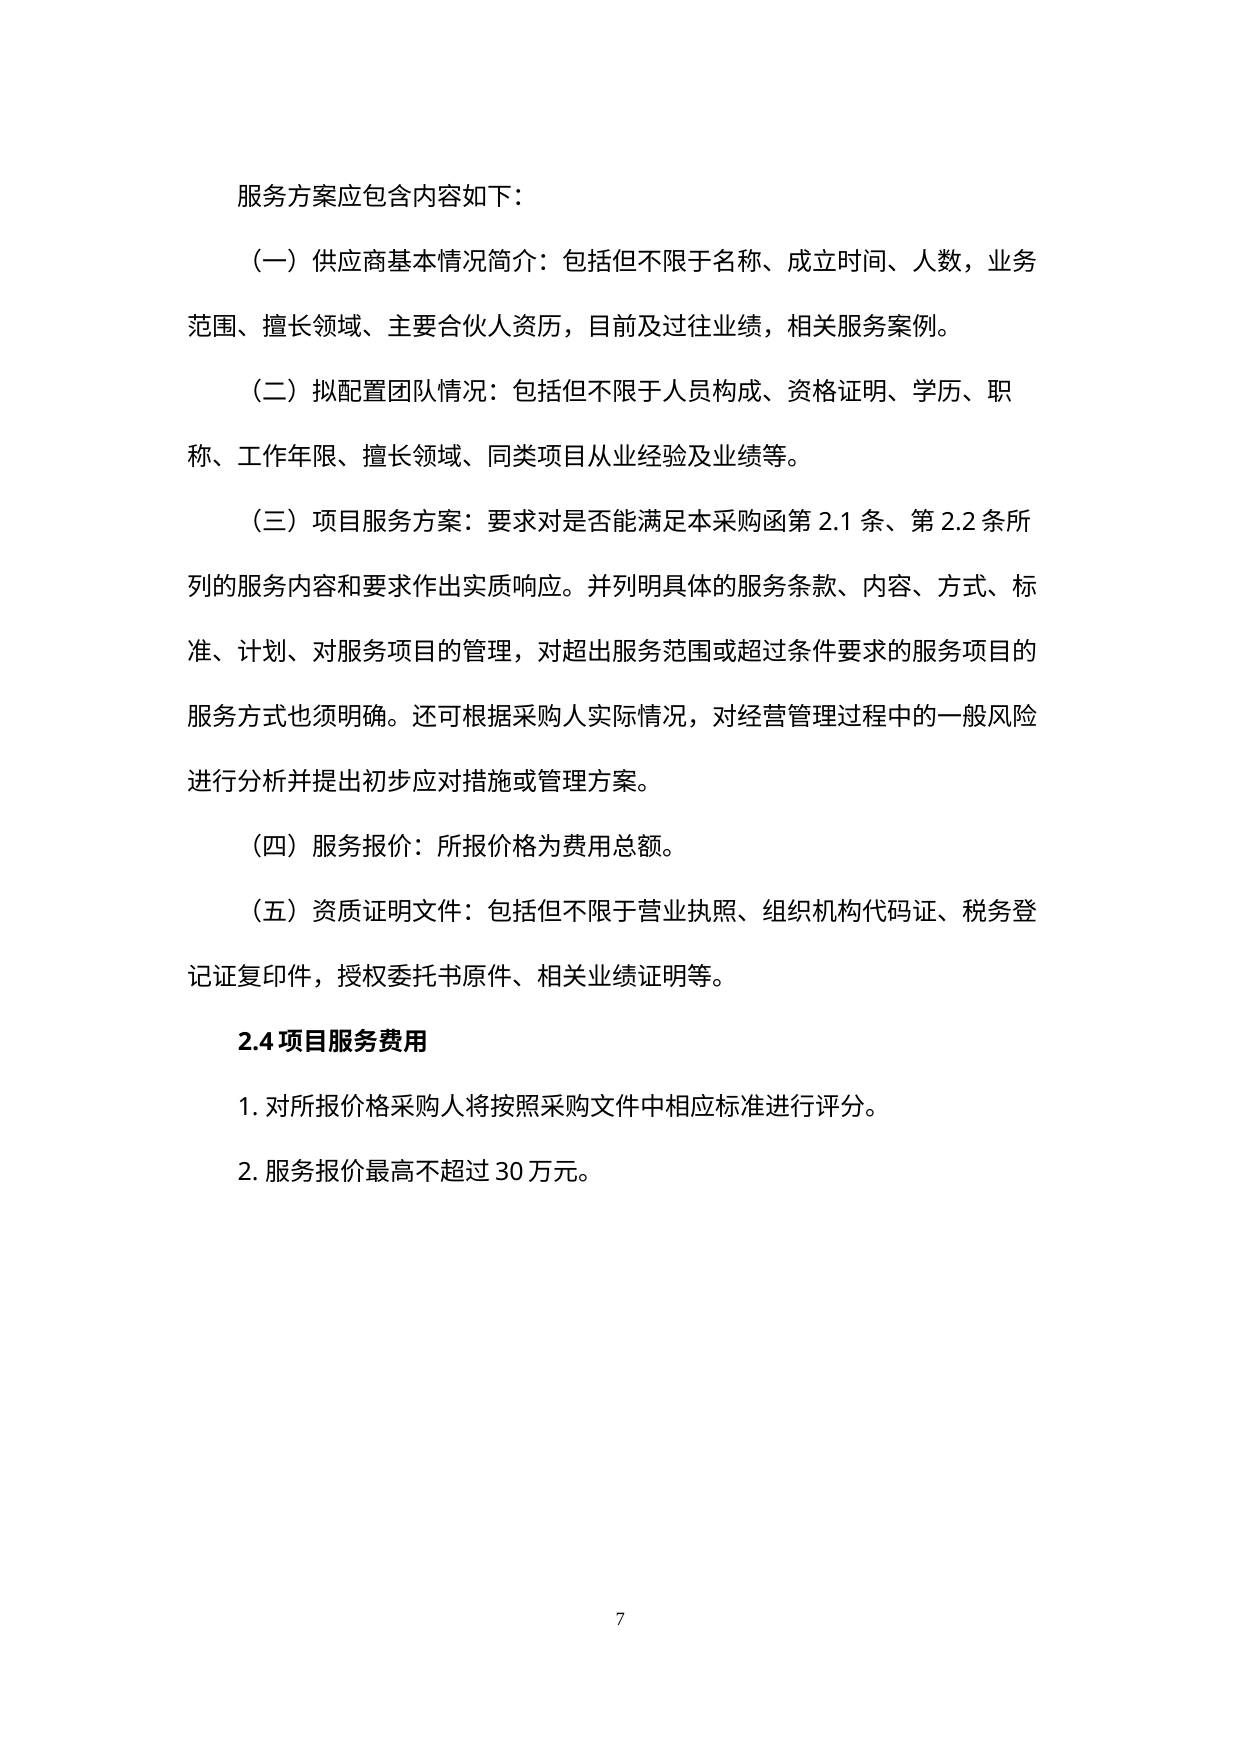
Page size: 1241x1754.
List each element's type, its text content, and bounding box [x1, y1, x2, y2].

text （五）资质证明文件：包括但不限于营业执照、组织机构代码证、税务登记证复印件，授权委托书原件、相关业绩证明等。 [187, 877, 1053, 1007]
text （三）项目服务方案：要求对是否能满足本采购函第 2.1 条、第 2.2条所列的服务内容和要求作出实质响应。并列明具体的服务条款、内容、方式、标准、计划、对服务项目的管理，对超出服务范围或超过条件要求的服务项目的服务方式也须明确。还可根据采购人实际情况，对经营管理过程中的一般风险进行分析并提出初步应对措施或管理方案。 [187, 487, 1053, 812]
text （二）拟配置团队情况：包括但不限于人员构成、资格证明、学历、职称、工作年限、擅长领域、同类项目从业经验及业绩等。 [187, 357, 1053, 487]
text （四）服务报价：所报价格为费用总额。 [187, 812, 1053, 877]
text （一）供应商基本情况简介：包括但不限于名称、成立时间、人数，业务范围、擅长领域、主要合伙人资历，目前及过往业绩，相关服务案例。 [187, 227, 1053, 357]
text 1. 对所报价格采购人将按照采购文件中相应标准进行评分。 [187, 1072, 1053, 1137]
text 服务方案应包含内容如下： [187, 162, 1053, 227]
list 2.4项目服务费用 [187, 1007, 1053, 1072]
text 2. 服务报价最高不超过30万元。 [187, 1137, 1053, 1202]
